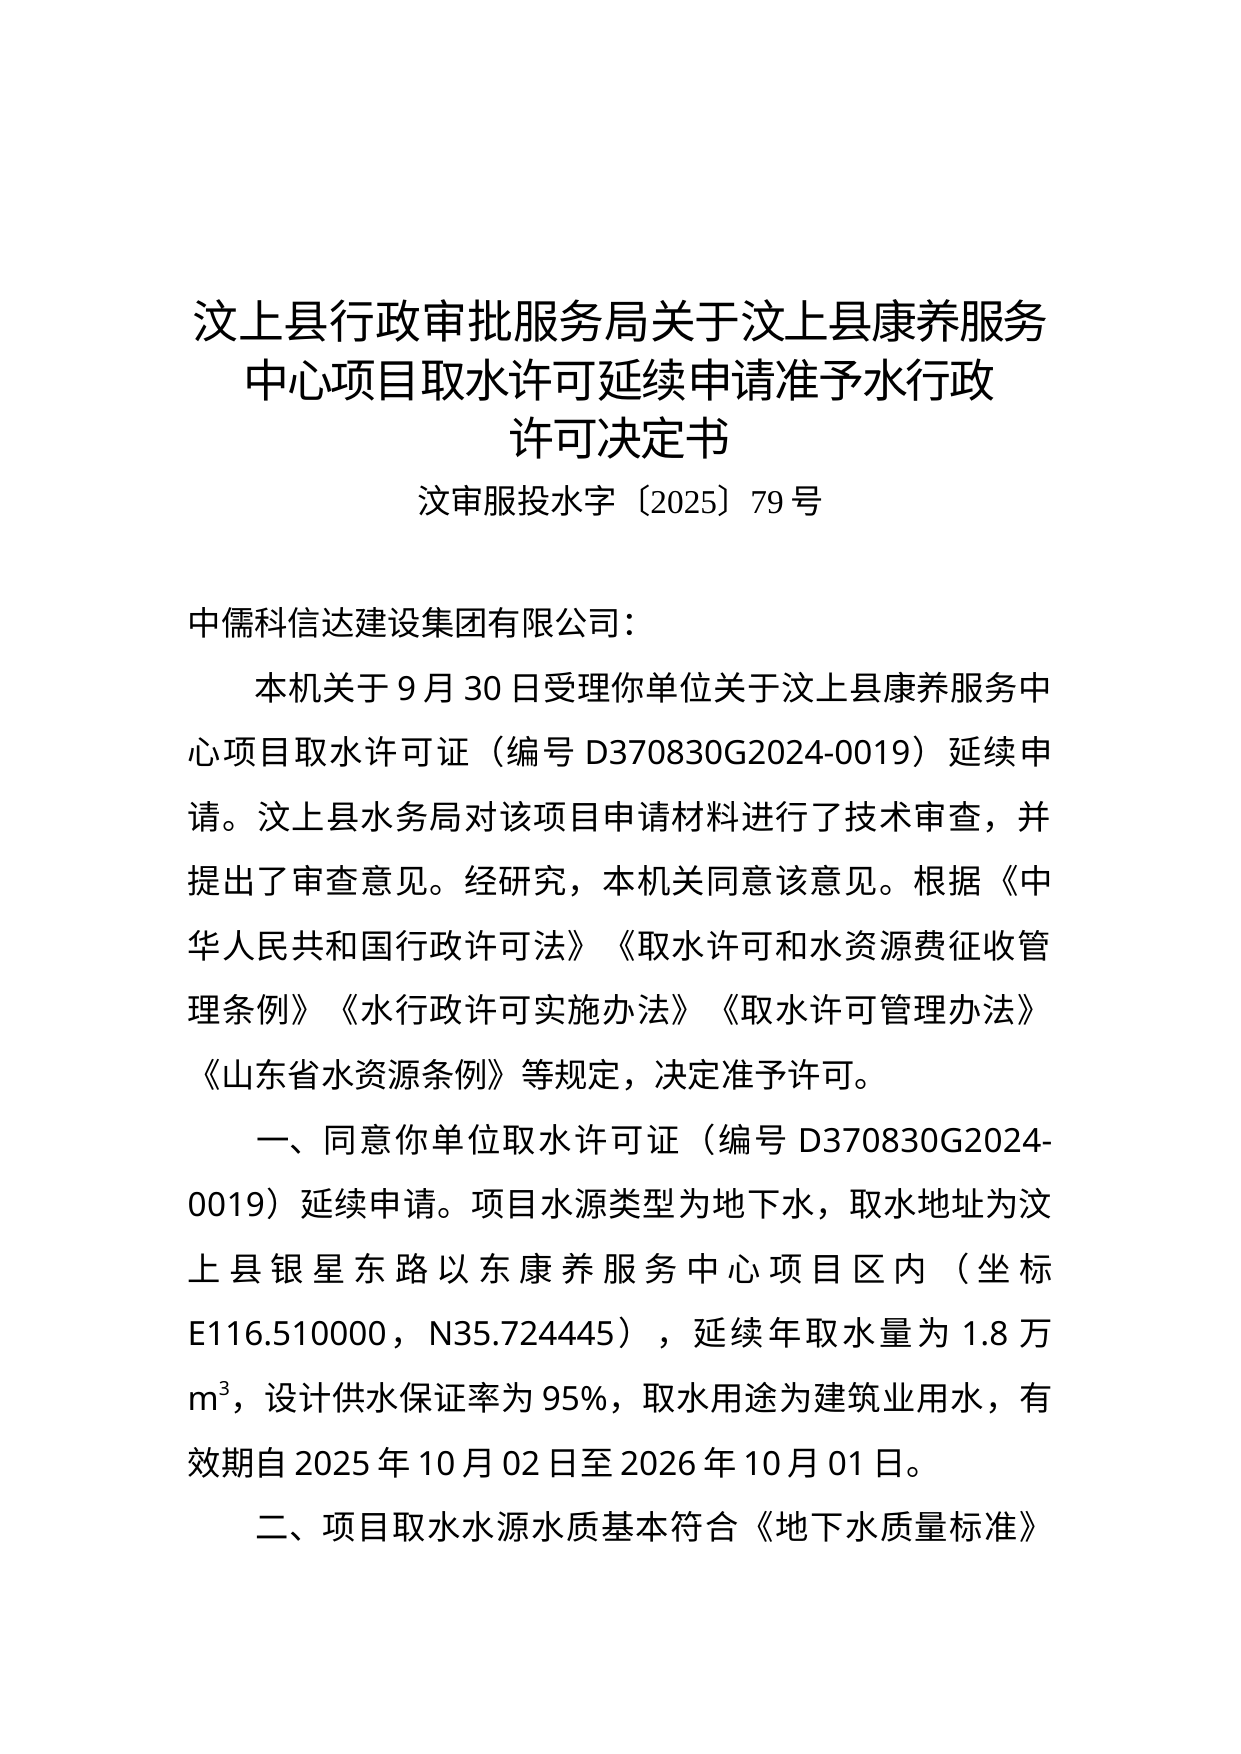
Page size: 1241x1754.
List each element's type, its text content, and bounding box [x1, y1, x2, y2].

text 中儒科信达建设集团有限公司： [187, 584, 1053, 648]
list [187, 1488, 1053, 1552]
text 汶上县行政审批服务局关于汶上县康养服务中心项目取水许可延续申请准予水行政 [187, 292, 1053, 409]
list 同意你单位取水许可证（编号D370830G2024-0019）延续申请。项目水源类型为地下水，取水地址为汶上县银星东路以东康养服务中心项目区内（坐标E116.510000，N35.724445），延续年取水量为1.8万m3，设计供水保证率为95%，取水用途为建筑业用水，有效期自2025年10月02日至2026年10月01日。 [187, 1100, 1053, 1488]
text 本机关于9月30日受理你单位关于汶上县康养服务中心项目取水许可证（编号D370830G2024-0019）延续申请。汶上县水务局对该项目申请材料进行了技术审查，并提出了审查意见。经研究，本机关同意该意见。根据《中华人民共和国行政许可法》《取水许可和水资源费征收管理条例》《水行政许可实施办法》《取水许可管理办法》《山东省水资源条例》等规定，决定准予许可。 [187, 648, 1053, 1100]
text 汶审服投水字〔2025〕79号 [187, 467, 1053, 525]
text 许可决定书 [187, 409, 1053, 467]
